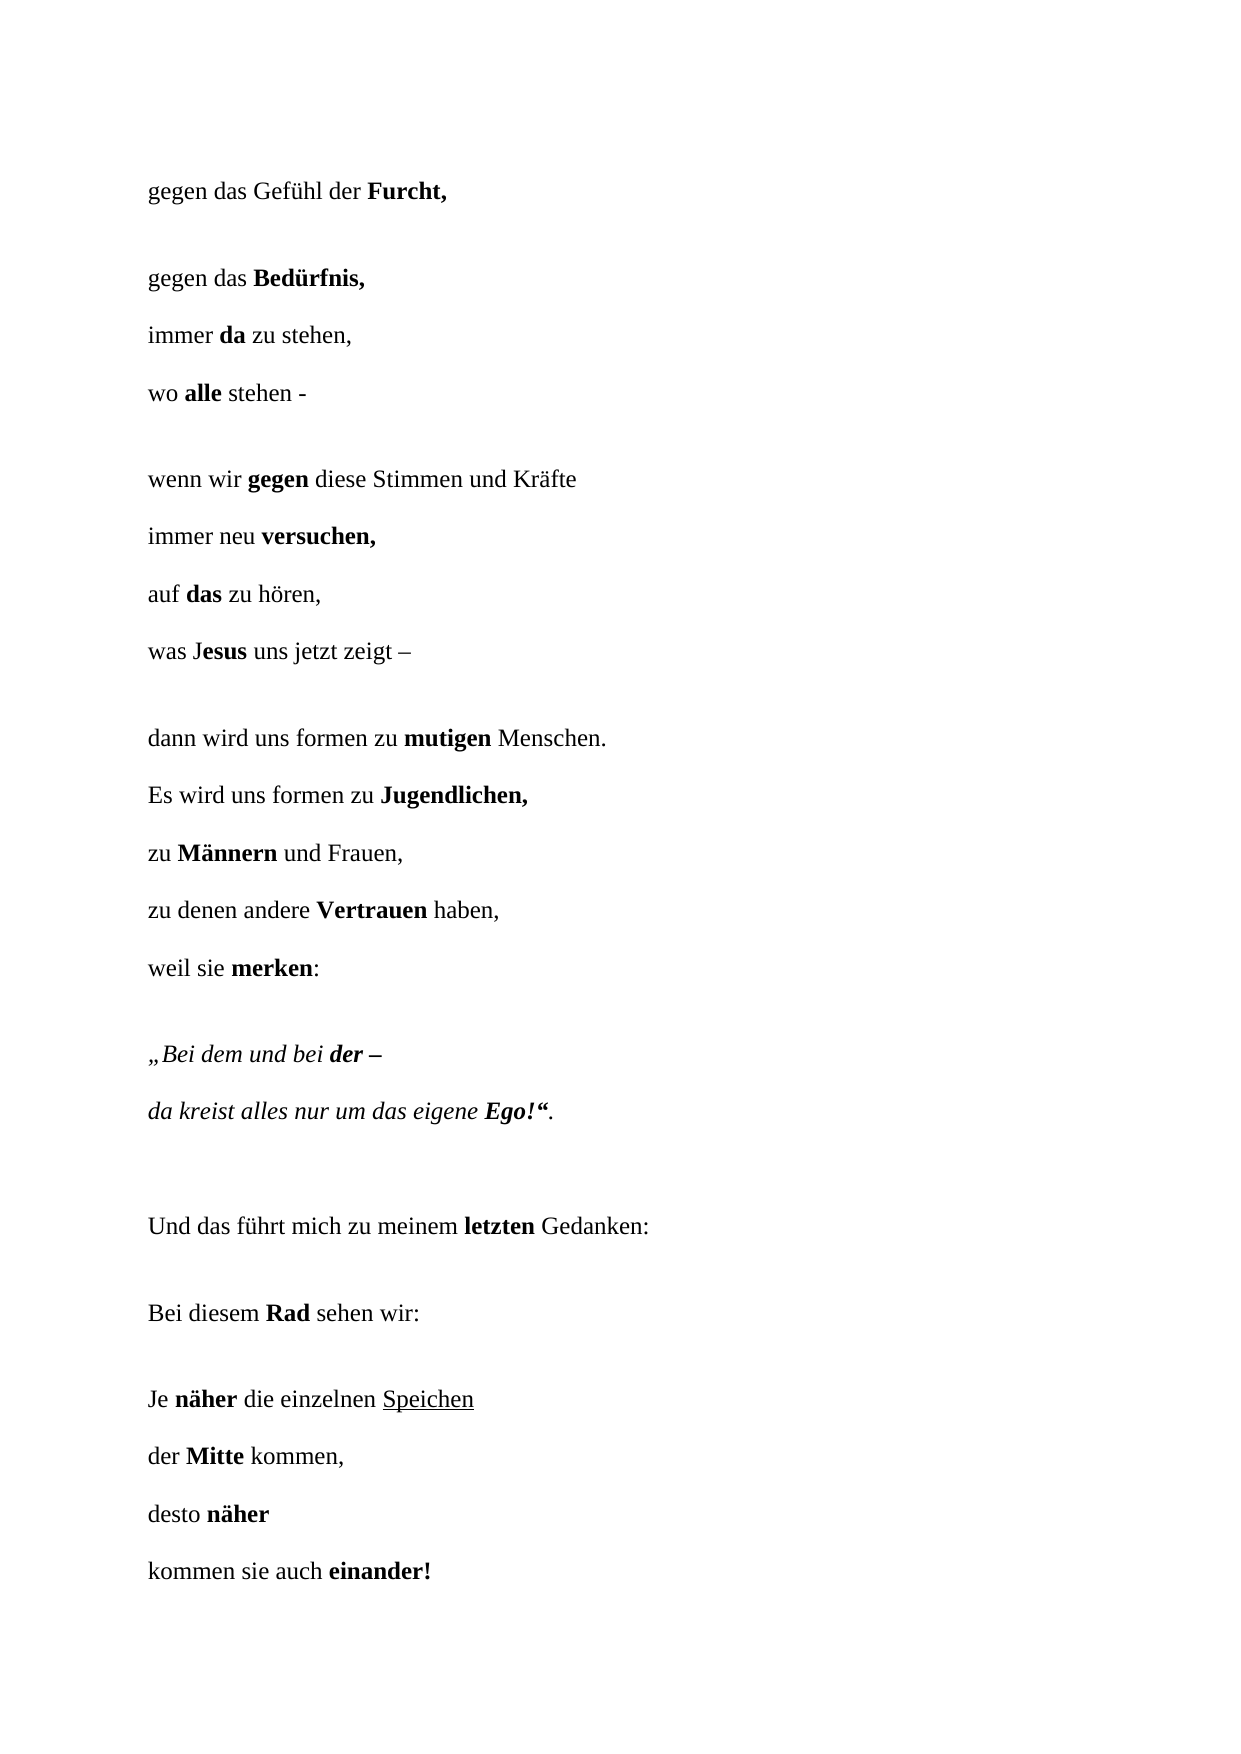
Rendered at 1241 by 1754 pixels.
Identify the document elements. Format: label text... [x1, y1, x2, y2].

text desto näher [148, 1499, 1093, 1528]
text was Jesus uns jetzt zeigt – [148, 636, 1093, 665]
text der Mitte kommen, [148, 1441, 1093, 1470]
text zu denen andere Vertrauen haben, [148, 895, 1093, 924]
text immer neu versuchen, [148, 521, 1093, 550]
text Bei diesem Rad sehen wir: [148, 1298, 1093, 1326]
text Und das führt mich zu meinem letzten Gedanken: [148, 1211, 1093, 1240]
text weil sie merken: [148, 953, 1093, 981]
text gegen das Gefühl der Furcht, [148, 176, 1093, 205]
text Je näher die einzelnen Speichen [148, 1384, 1093, 1413]
text wo alle stehen - [148, 378, 1093, 406]
text immer da zu stehen, [148, 320, 1093, 349]
text Es wird uns formen zu Jugendlichen, [148, 780, 1093, 809]
text „Bei dem und bei der – [148, 1039, 1093, 1068]
text kommen sie auch einander! [148, 1556, 1093, 1585]
text wenn wir gegen diese Stimmen und Kräfte [148, 464, 1093, 493]
text auf das zu hören, [148, 579, 1093, 608]
text gegen das Bedürfnis, [148, 263, 1093, 291]
text dann wird uns formen zu mutigen Menschen. [148, 723, 1093, 751]
text da kreist alles nur um das eigene Ego!“. [148, 1096, 1093, 1125]
text zu Männern und Frauen, [148, 838, 1093, 866]
